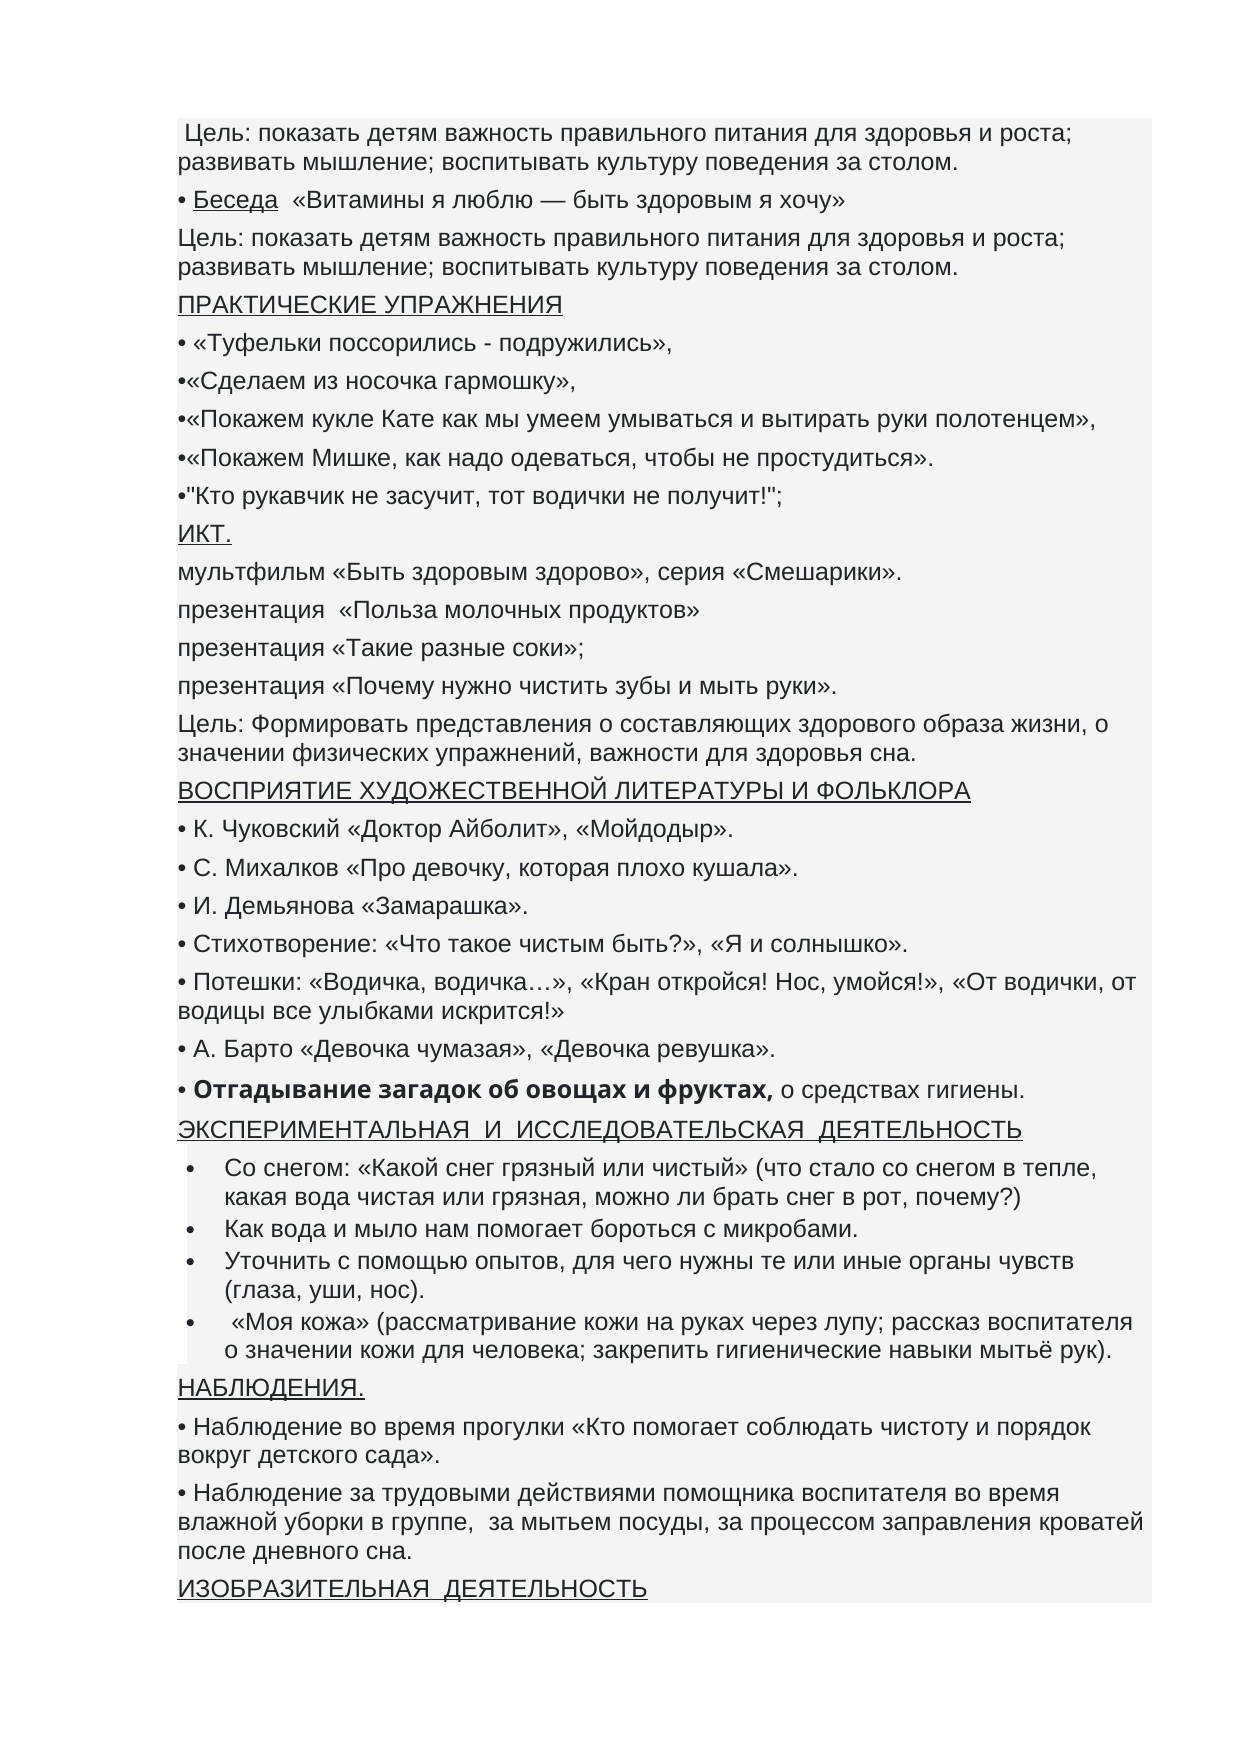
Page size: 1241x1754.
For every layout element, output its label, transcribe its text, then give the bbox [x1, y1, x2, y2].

text мультфильм «Быть здоровым здорово», серия «Смешарики». [177, 557, 1152, 586]
text • Наблюдение за трудовыми действиями помощника воспитателя во время влажной уборки в группе, за мытьем посуды, за процессом заправления кроватей после дневного сна. [177, 1478, 1152, 1565]
text •«Сделаем из носочка гармошку», [177, 366, 1152, 395]
list «Моя кожа» (рассматривание кожи на руках через лупу; рассказ воспитателя о значении кожи для человека; закрепить гигиенические навыки мытьё рук). [187, 1307, 1152, 1364]
text ПРАКТИЧЕСКИЕ УПРАЖНЕНИЯ [177, 290, 1152, 319]
text Цель: показать детям важность правильного питания для здоровья и роста; развивать мышление; воспитывать культуру поведения за столом. [177, 223, 1152, 281]
text НАБЛЮДЕНИЯ. [177, 1373, 1152, 1402]
text •«Покажем кукле Кате как мы умеем умываться и вытирать руки полотенцем», [177, 404, 1152, 433]
text презентация «Польза молочных продуктов» [177, 595, 1152, 624]
text • А. Барто «Девочка чумазая», «Девочка ревушка». [177, 1034, 1152, 1062]
text • С. Михалков «Про девочку, которая плохо кушала». [177, 852, 1152, 881]
text •"Кто рукавчик не засучит, тот водички не получит!"; [177, 481, 1152, 509]
text ЭКСПЕРИМЕНТАЛЬНАЯ И ИССЛЕДОВАТЕЛЬСКАЯ ДЕЯТЕЛЬНОСТЬ [177, 1115, 1152, 1144]
text ИЗОБРАЗИТЕЛЬНАЯ ДЕЯТЕЛЬНОСТЬ [177, 1574, 1152, 1603]
text • Наблюдение во время прогулки «Кто помогает соблюдать чистоту и порядок вокруг детского сада». [177, 1412, 1152, 1469]
text презентация «Почему нужно чистить зубы и мыть руки». [177, 671, 1152, 700]
text ВОСПРИЯТИЕ ХУДОЖЕСТВЕННОЙ ЛИТЕРАТУРЫ И ФОЛЬКЛОРА [177, 776, 1152, 805]
text • Стихотворение: «Что такое чистым быть?», «Я и солнышко». [177, 929, 1152, 957]
text •«Покажем Мишке, как надо одеваться, чтобы не простудиться». [177, 442, 1152, 471]
text Цель: показать детям важность правильного питания для здоровья и роста; развивать мышление; воспитывать культуру поведения за столом. [177, 118, 1152, 176]
text • «Туфельки поссорились - подружились», [177, 328, 1152, 357]
list Как вода и мыло нам помогает бороться с микробами. [187, 1214, 1152, 1243]
text • Отгадывание загадок об овощах и фруктах, о средствах гигиены. [177, 1072, 1152, 1106]
text • Беседа «Витамины я люблю — быть здоровым я хочу» [177, 185, 1152, 214]
text Цель: Формировать представления о составляющих здорового образа жизни, о значении физических упражнений, важности для здоровья сна. [177, 709, 1152, 767]
text • Потешки: «Водичка, водичка…», «Кран откройся! Нос, умойся!», «От водички, от водицы все улыбками искрится!» [177, 967, 1152, 1024]
text • К. Чуковский «Доктор Айболит», «Мойдодыр». [177, 814, 1152, 843]
list Со снегом: «Какой снег грязный или чистый» (что стало со снегом в тепле, какая вода чистая или грязная, можно ли брать снег в рот, почему?) [187, 1153, 1152, 1211]
text ИКТ. [177, 519, 1152, 547]
text презентация «Такие разные соки»; [177, 633, 1152, 662]
text • И. Демьянова «Замарашка». [177, 891, 1152, 919]
list Уточнить с помощью опытов, для чего нужны те или иные органы чувств (глаза, уши, нос). [187, 1246, 1152, 1303]
